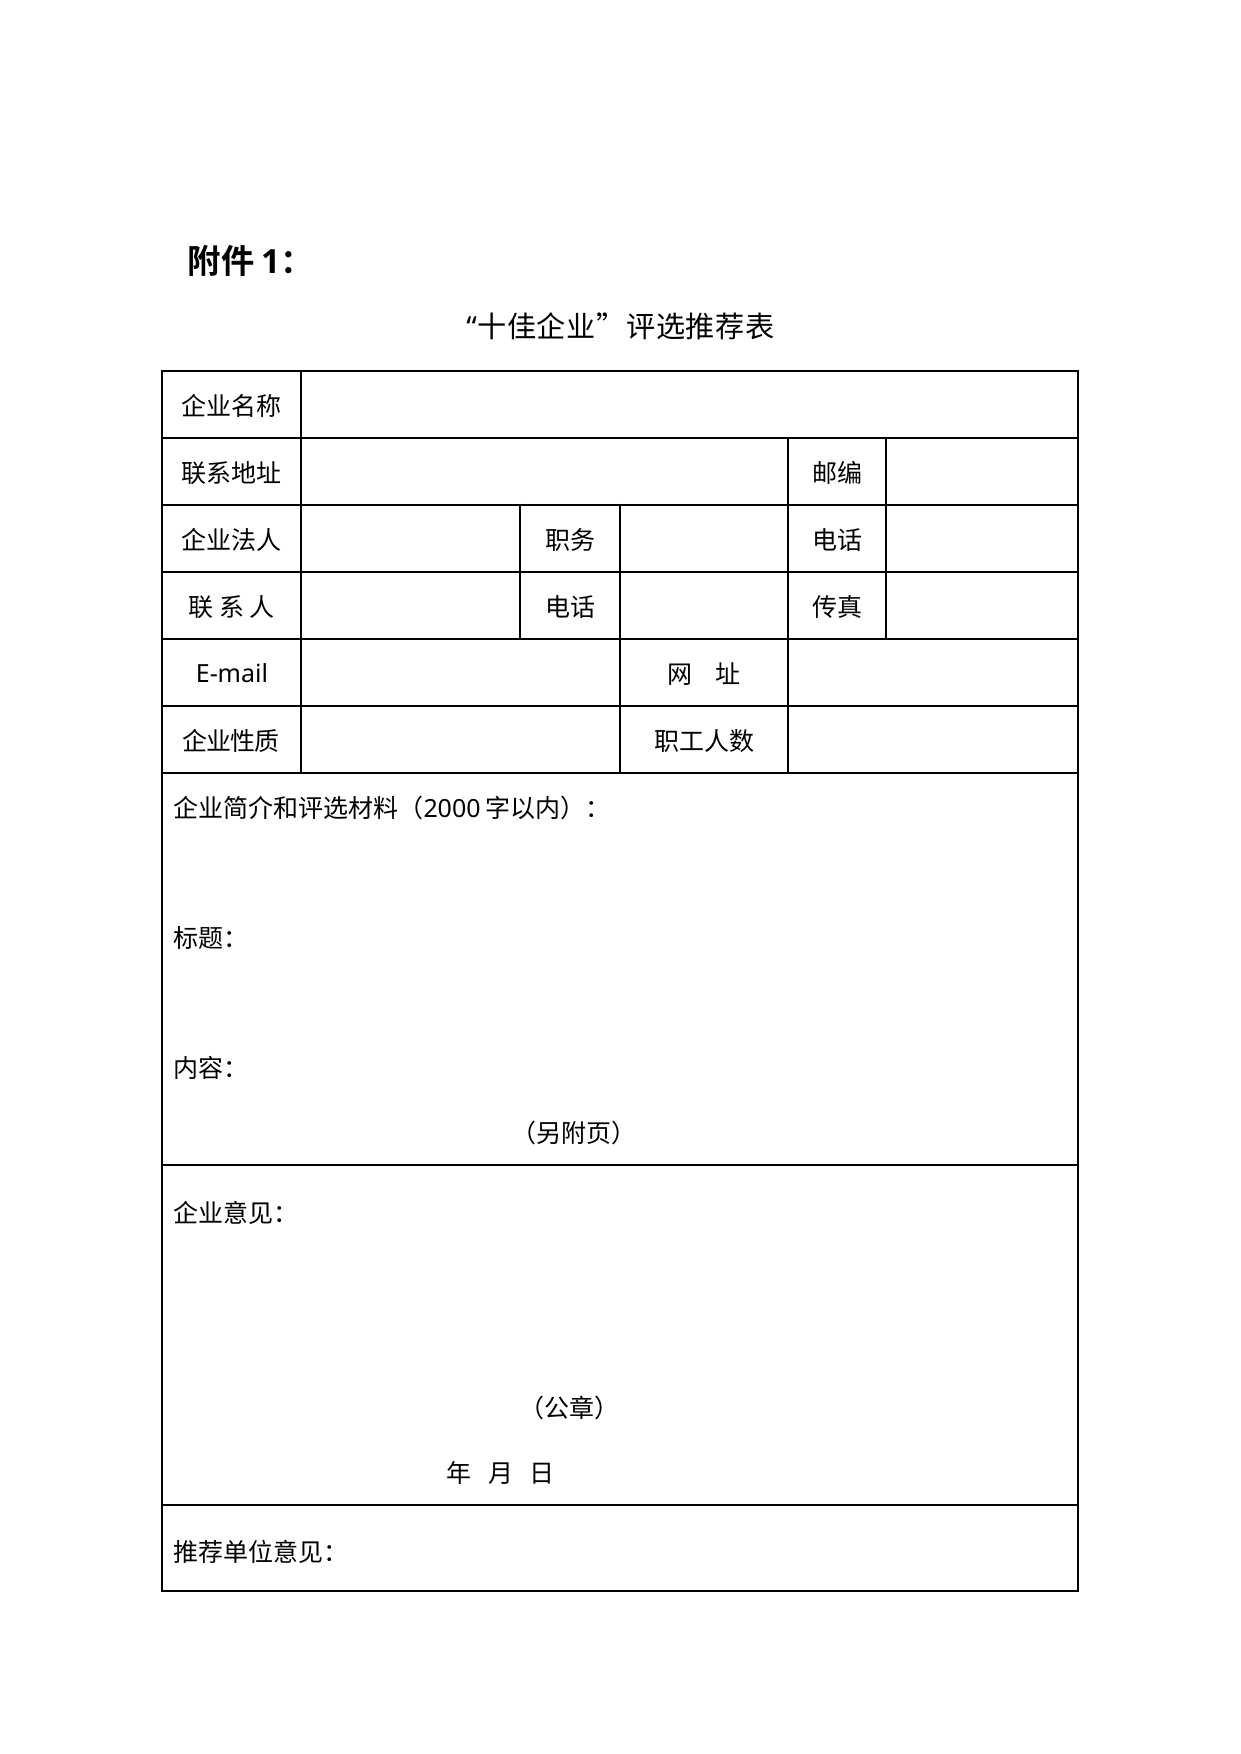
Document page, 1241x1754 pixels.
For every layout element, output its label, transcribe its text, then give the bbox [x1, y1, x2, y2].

table_cell 职工人数 [621, 707, 787, 772]
table_cell [302, 506, 519, 571]
text “十佳企业”评选推荐表 [187, 292, 1053, 357]
table_cell 电话 [789, 506, 885, 571]
table_cell 联系地址 [163, 439, 300, 504]
table_cell [302, 640, 619, 705]
table_cell [887, 506, 1077, 571]
table_cell E-mail [163, 640, 300, 705]
table_cell 邮编 [789, 439, 885, 504]
table_cell [887, 573, 1077, 638]
table_cell [887, 439, 1077, 504]
table_cell [621, 506, 787, 571]
table_cell [302, 573, 519, 638]
table_cell [302, 707, 619, 772]
table_cell [302, 439, 787, 504]
text 附件1： [187, 227, 1053, 292]
table_cell 职务 [521, 506, 619, 571]
table_header 企业名称 [163, 372, 300, 437]
table_cell 企业法人 [163, 506, 300, 571]
table_cell 联 系 人 [163, 573, 300, 638]
table_header [302, 372, 1077, 437]
table_cell 传真 [789, 573, 885, 638]
table_cell 企业意见： （公章） 年 月 日 [163, 1166, 1077, 1504]
table_cell [621, 573, 787, 638]
table_cell 企业性质 [163, 707, 300, 772]
table_cell 电话 [521, 573, 619, 638]
table_cell 网 址 [621, 640, 787, 705]
table_cell [789, 707, 1077, 772]
table_cell 推荐单位意见： （公章） 年 月 日 [163, 1506, 1077, 1590]
table_cell 企业简介和评选材料（2000字以内）： 标题： 内容： （另附页） [163, 774, 1077, 1164]
table_cell [789, 640, 1077, 705]
